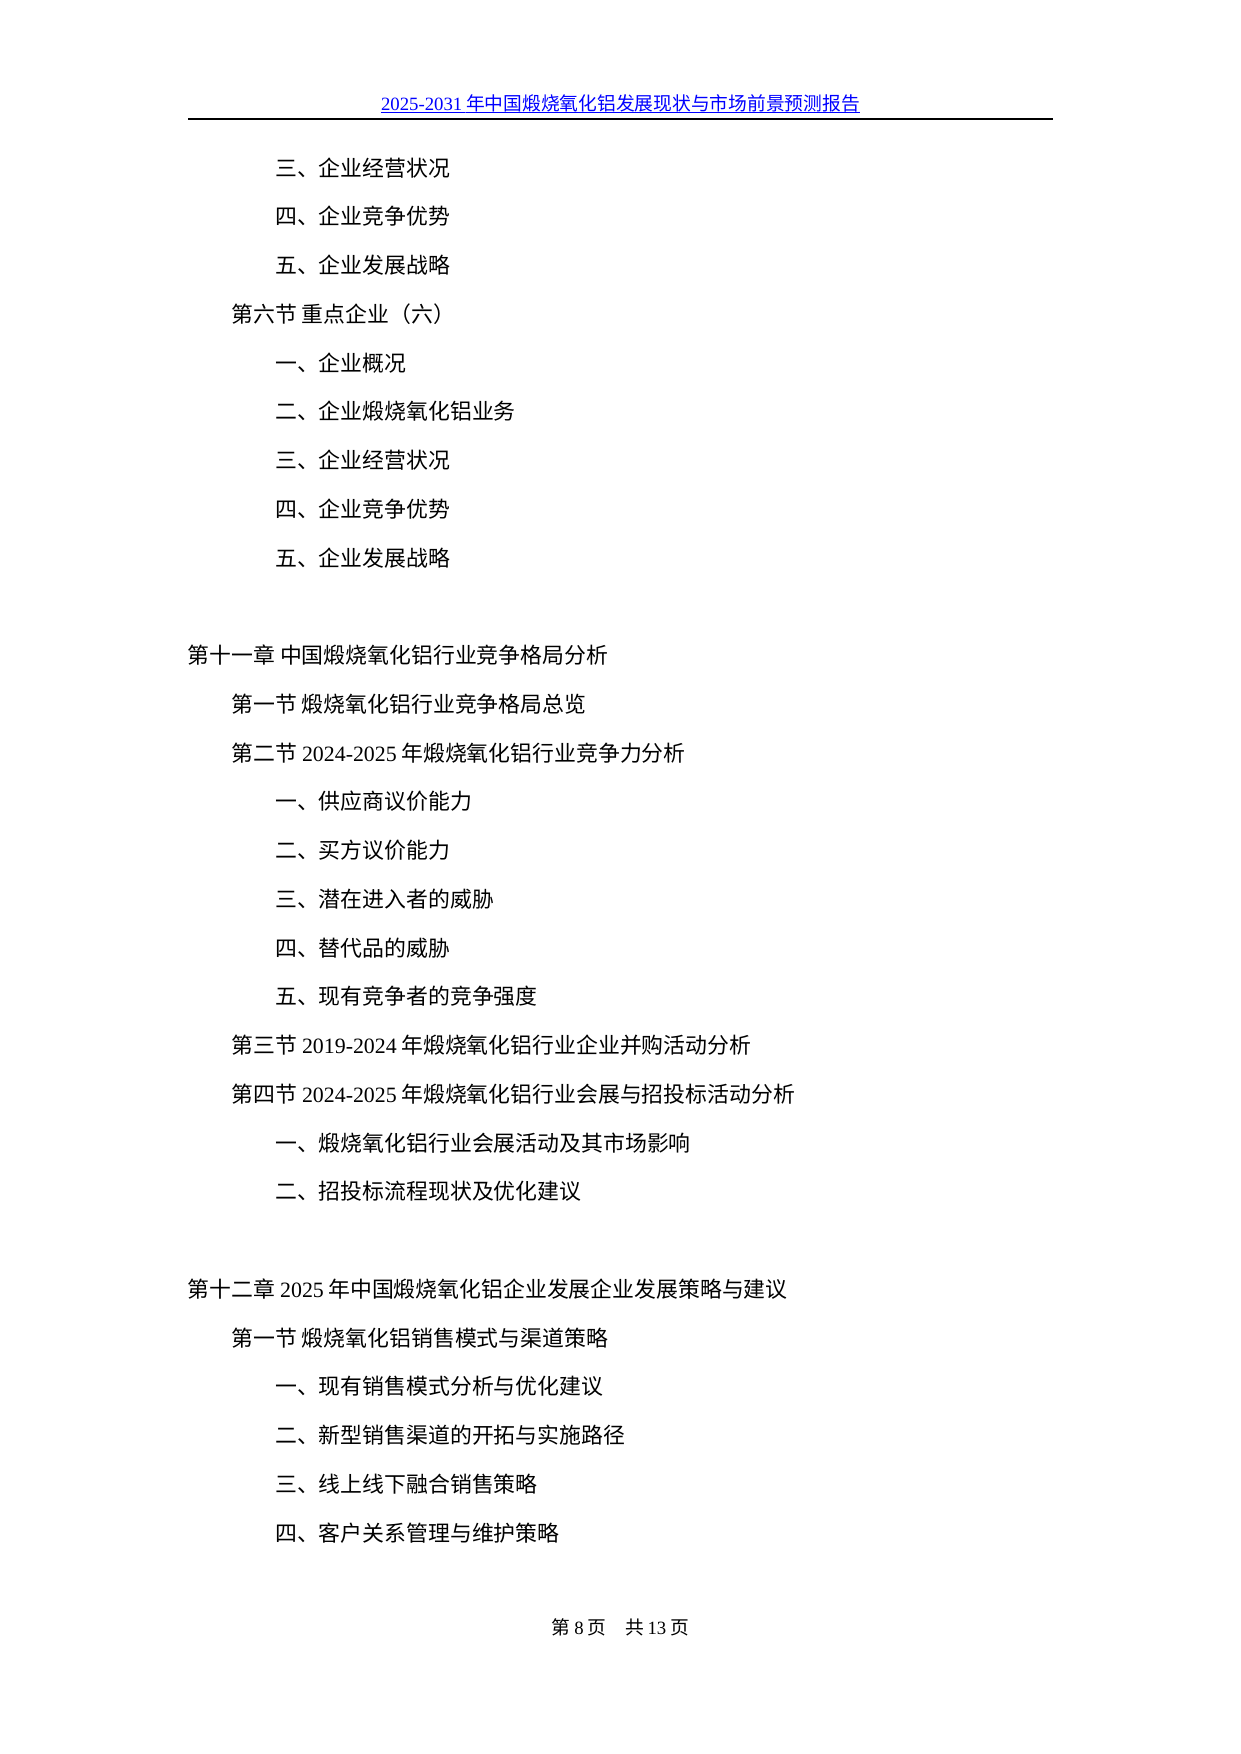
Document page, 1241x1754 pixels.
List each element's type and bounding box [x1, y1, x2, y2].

text [187, 150, 1053, 1548]
